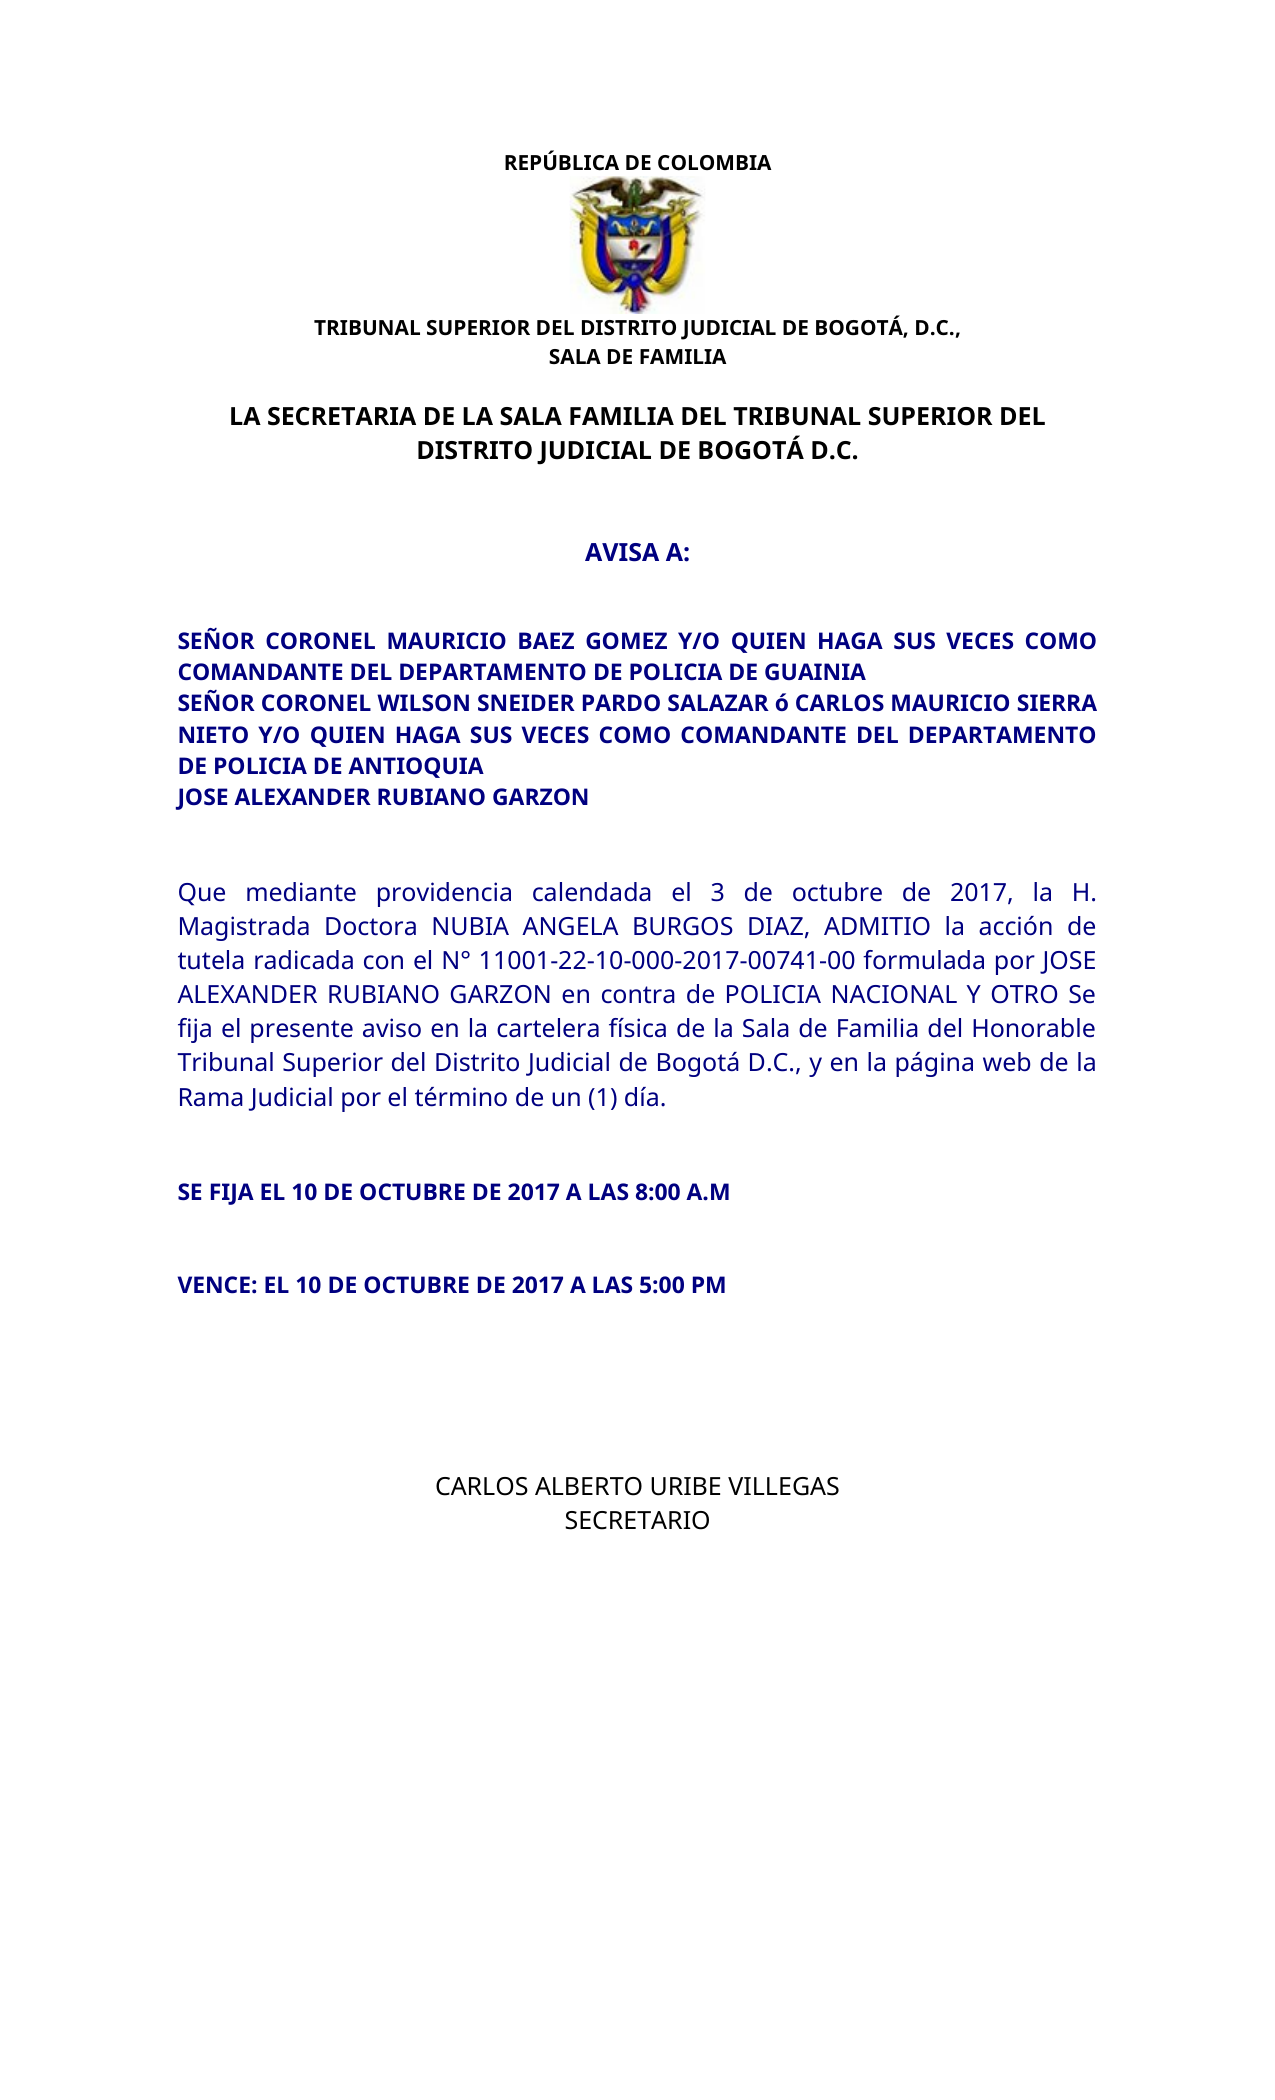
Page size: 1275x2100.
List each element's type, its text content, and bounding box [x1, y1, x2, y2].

text CARLOS ALBERTO URIBE VILLEGAS [177, 1469, 1098, 1503]
text SECRETARIO [177, 1503, 1098, 1537]
text SE FIJA EL 10 DE OCTUBRE DE 2017 A LAS 8:00 A.M [177, 1176, 1098, 1207]
text JOSE ALEXANDER RUBIANO GARZON [177, 781, 1098, 812]
text TRIBUNAL SUPERIOR DEL DISTRITO JUDICIAL DE BOGOTÁ, D.C., [177, 313, 1098, 342]
text REPÚBLICA DE COLOMBIA [177, 148, 1098, 176]
text Que mediante providencia calendada el 3 de octubre de 2017, la H. Magistrada Doctora NUBIA ANGELA BURGOS DIAZ, ADMITIO la acción de tutela radicada con el N° 11001-22-10-000-2017-00741-00 formulada por JOSE ALEXANDER RUBIANO GARZON en contra de POLICIA NACIONAL Y OTRO Se fija el presente aviso en la cartelera física de la Sala de Familia del Honorable Tribunal Superior del Distrito Judicial de Bogotá D.C., y en la página web de la Rama Judicial por el término de un (1) día. [177, 875, 1098, 1113]
text SALA DE FAMILIA [177, 342, 1098, 370]
text AVISA A: [177, 535, 1098, 569]
text SEÑOR CORONEL MAURICIO BAEZ GOMEZ Y/O QUIEN HAGA SUS VECES COMO COMANDANTE DEL DEPARTAMENTO DE POLICIA DE GUAINIA [177, 625, 1098, 687]
text VENCE: EL 10 DE OCTUBRE DE 2017 A LAS 5:00 PM [177, 1269, 1098, 1301]
text LA SECRETARIA DE LA SALA FAMILIA DEL TRIBUNAL SUPERIOR DEL DISTRITO JUDICIAL DE BOGOTÁ D.C. [177, 398, 1098, 467]
text SEÑOR CORONEL WILSON SNEIDER PARDO SALAZAR ó CARLOS MAURICIO SIERRA NIETO Y/O QUIEN HAGA SUS VECES COMO COMANDANTE DEL DEPARTAMENTO DE POLICIA DE ANTIOQUIA [177, 687, 1098, 781]
picture [569, 176, 706, 314]
